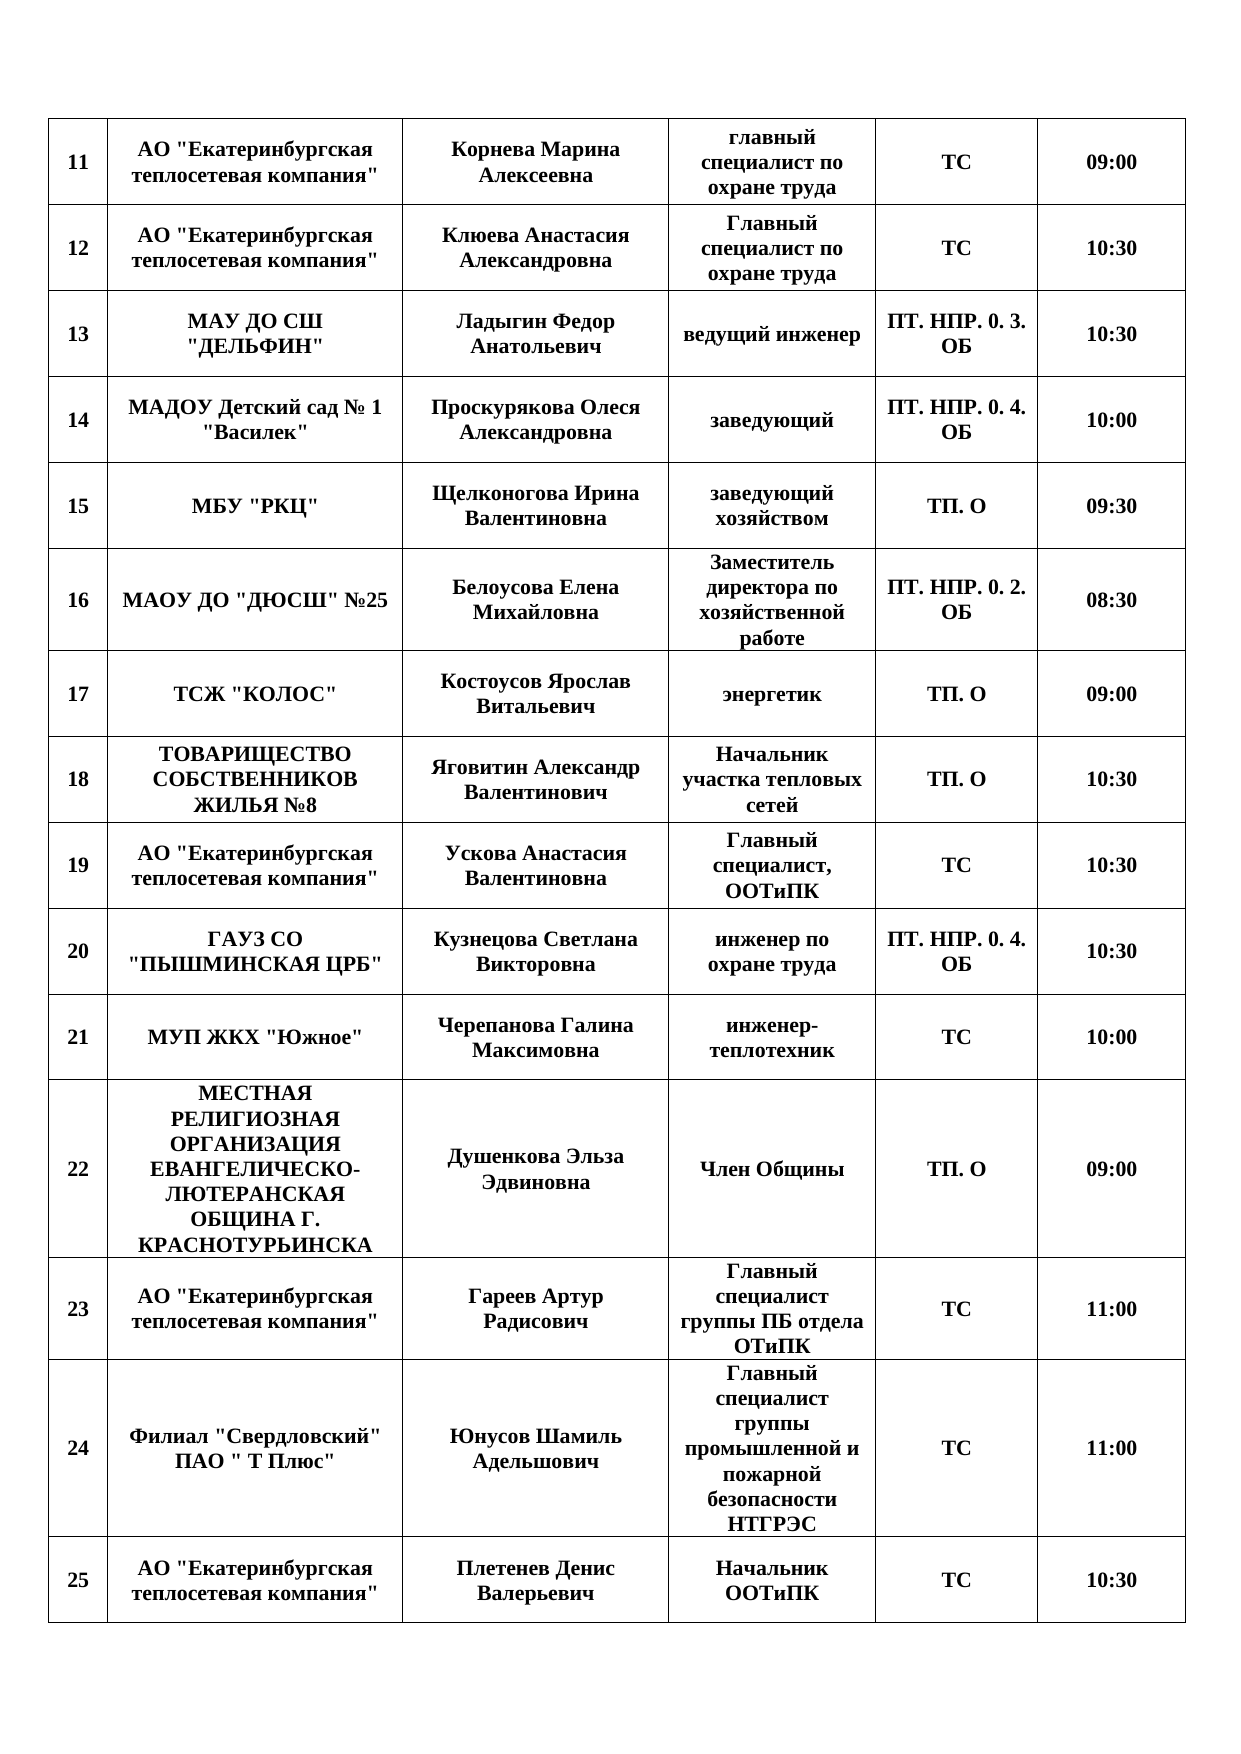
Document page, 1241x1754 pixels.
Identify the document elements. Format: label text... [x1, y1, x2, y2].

table_cell 09:00 [1038, 1080, 1185, 1257]
table_cell ТП. О [876, 737, 1037, 822]
table_cell МАУ ДО СШ "ДЕЛЬФИН" [108, 291, 402, 376]
table_cell 09:00 [1038, 119, 1185, 204]
table_cell ТП. О [876, 463, 1037, 548]
table_cell 18 [49, 737, 107, 822]
table_cell Черепанова Галина Максимовна [403, 995, 668, 1079]
table_cell главный специалист по охране труда [669, 119, 875, 204]
table_cell Главный специалист, ООТиПК [669, 823, 875, 907]
table_cell МАОУ ДО "ДЮСШ" №25 [108, 549, 402, 650]
table_cell Юнусов Шамиль Адельшович [403, 1360, 668, 1536]
table_cell ГАУЗ СО "ПЫШМИНСКАЯ ЦРБ" [108, 909, 402, 993]
table_cell 23 [49, 1258, 107, 1359]
table_cell Главный специалист по охране труда [669, 205, 875, 290]
table_cell 10:00 [1038, 995, 1185, 1079]
table_cell ведущий инженер [669, 291, 875, 376]
table_cell Яговитин Александр Валентинович [403, 737, 668, 822]
table_cell ТС [876, 119, 1037, 204]
table_cell Кузнецова Светлана Викторовна [403, 909, 668, 993]
table_cell 10:30 [1038, 737, 1185, 822]
table_cell ТС [876, 995, 1037, 1079]
table_cell Корнева Марина Алексеевна [403, 119, 668, 204]
table_cell Костоусов Ярослав Витальевич [403, 651, 668, 736]
table_cell Филиал "Свердловский" ПАО " Т Плюс" [108, 1360, 402, 1536]
table_cell Клюева Анастасия Александровна [403, 205, 668, 290]
table_cell МАДОУ Детский сад № 1 "Василек" [108, 377, 402, 462]
table_cell ПТ. НПР. 0. 4. ОБ [876, 909, 1037, 993]
table_cell ТОВАРИЩЕСТВО СОБСТВЕННИКОВ ЖИЛЬЯ №8 [108, 737, 402, 822]
table_cell 17 [49, 651, 107, 736]
table_cell 10:30 [1038, 291, 1185, 376]
table_cell 10:30 [1038, 205, 1185, 290]
table_cell АО "Екатеринбургская теплосетевая компания" [108, 119, 402, 204]
table_cell 10:30 [1038, 1537, 1185, 1622]
table_cell 16 [49, 549, 107, 650]
table_cell Ладыгин Федор Анатольевич [403, 291, 668, 376]
table_cell 20 [49, 909, 107, 993]
table_cell ТП. О [876, 651, 1037, 736]
table_cell ТС [876, 1360, 1037, 1536]
table_cell Душенкова Эльза Эдвиновна [403, 1080, 668, 1257]
table_cell Начальник ООТиПК [669, 1537, 875, 1622]
table_cell Проскурякова Олеся Александровна [403, 377, 668, 462]
table_cell Гареев Артур Радисович [403, 1258, 668, 1359]
table_cell МБУ "РКЦ" [108, 463, 402, 548]
table_cell Ускова Анастасия Валентиновна [403, 823, 668, 907]
table_cell Главный специалист группы ПБ отдела ОТиПК [669, 1258, 875, 1359]
table_cell АО "Екатеринбургская теплосетевая компания" [108, 205, 402, 290]
table_cell ПТ. НПР. 0. 3. ОБ [876, 291, 1037, 376]
table_cell АО "Екатеринбургская теплосетевая компания" [108, 823, 402, 907]
table_cell 08:30 [1038, 549, 1185, 650]
table_cell 09:00 [1038, 651, 1185, 736]
table_cell ТП. О [876, 1080, 1037, 1257]
table_cell 24 [49, 1360, 107, 1536]
table_cell ТС [876, 823, 1037, 907]
table_cell 11 [49, 119, 107, 204]
table_cell 25 [49, 1537, 107, 1622]
table_cell МЕСТНАЯ РЕЛИГИОЗНАЯ ОРГАНИЗАЦИЯ ЕВАНГЕЛИЧЕСКО-ЛЮТЕРАНСКАЯ ОБЩИНА Г. КРАСНОТУРЬИНСКА [108, 1080, 402, 1257]
table_cell 09:30 [1038, 463, 1185, 548]
table_cell 11:00 [1038, 1360, 1185, 1536]
table_cell АО "Екатеринбургская теплосетевая компания" [108, 1258, 402, 1359]
table_cell Начальник участка тепловых сетей [669, 737, 875, 822]
table_cell 11:00 [1038, 1258, 1185, 1359]
table_cell заведующий хозяйством [669, 463, 875, 548]
table_cell 10:30 [1038, 909, 1185, 993]
table_cell 15 [49, 463, 107, 548]
table_cell ТС [876, 1258, 1037, 1359]
table_cell 10:00 [1038, 377, 1185, 462]
table_cell энергетик [669, 651, 875, 736]
table_cell ПТ. НПР. 0. 4. ОБ [876, 377, 1037, 462]
table_cell ТС [876, 205, 1037, 290]
table_cell ТС [876, 1537, 1037, 1622]
table_cell Главный специалист группы промышленной и пожарной безопасности НТГРЭС [669, 1360, 875, 1536]
table_cell Щелконогова Ирина Валентиновна [403, 463, 668, 548]
table_cell 13 [49, 291, 107, 376]
table_cell 21 [49, 995, 107, 1079]
table_cell инженер по охране труда [669, 909, 875, 993]
table_cell 19 [49, 823, 107, 907]
table_cell 14 [49, 377, 107, 462]
table_cell Белоусова Елена Михайловна [403, 549, 668, 650]
table_cell ПТ. НПР. 0. 2. ОБ [876, 549, 1037, 650]
table_cell Член Общины [669, 1080, 875, 1257]
table_cell ТСЖ "КОЛОС" [108, 651, 402, 736]
table_cell 10:30 [1038, 823, 1185, 907]
table_cell 22 [49, 1080, 107, 1257]
table_cell АО "Екатеринбургская теплосетевая компания" [108, 1537, 402, 1622]
table_cell заведующий [669, 377, 875, 462]
table_cell 12 [49, 205, 107, 290]
table_cell МУП ЖКХ "Южное" [108, 995, 402, 1079]
table_cell Заместитель директора по хозяйственной работе [669, 549, 875, 650]
table_cell инженер-теплотехник [669, 995, 875, 1079]
table_cell Плетенев Денис Валерьевич [403, 1537, 668, 1622]
